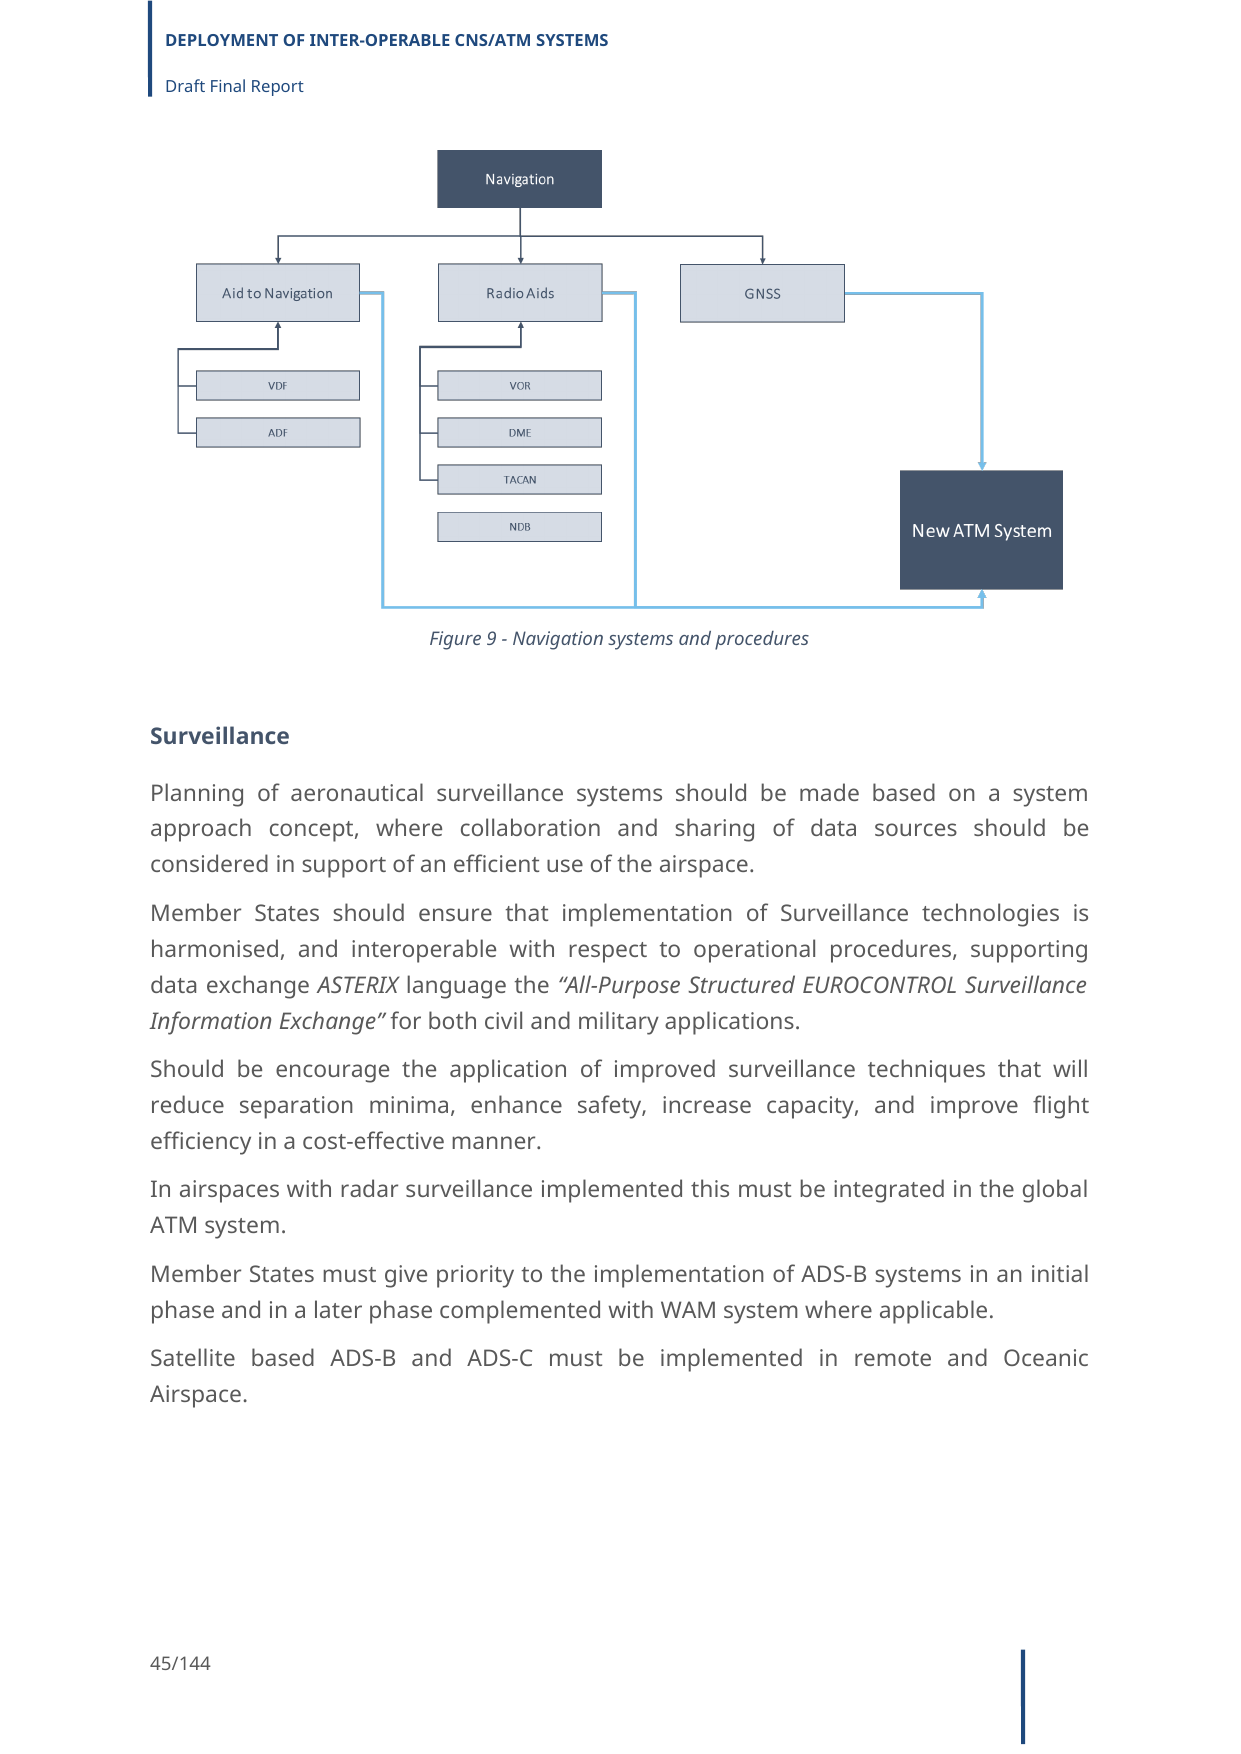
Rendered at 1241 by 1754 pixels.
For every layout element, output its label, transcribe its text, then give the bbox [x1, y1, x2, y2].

text Member States should ensure that implementation of Surveillance technologies is harmonised, and interoperable with respect to operational procedures, supporting data exchange ASTERIX language the “All-Purpose Structured EUROCONTROL Surveillance Information Exchange” for both civil and military applications. [150, 897, 1090, 1036]
text Planning of aeronautical surveillance systems should be made based on a system approach concept, where collaboration and sharing of data sources should be considered in support of an efficient use of the airspace. [150, 776, 1090, 879]
text Figure 9 - Navigation systems and procedures [150, 625, 1090, 651]
text In airspaces with radar surveillance implemented this must be integrated in the global ATM system. [150, 1173, 1090, 1241]
text Satellite based ADS-B and ADS-C must be implemented in remote and Oceanic Airspace. [150, 1342, 1090, 1409]
picture [177, 150, 1063, 609]
text Member States must give priority to the implementation of ADS-B systems in an initial phase and in a later phase complemented with WAM system where applicable. [150, 1258, 1090, 1325]
list Surveillance [150, 720, 1090, 751]
text Should be encourage the application of improved surveillance techniques that will reduce separation minima, enhance safety, increase capacity, and improve flight efficiency in a cost-effective manner. [150, 1053, 1090, 1156]
